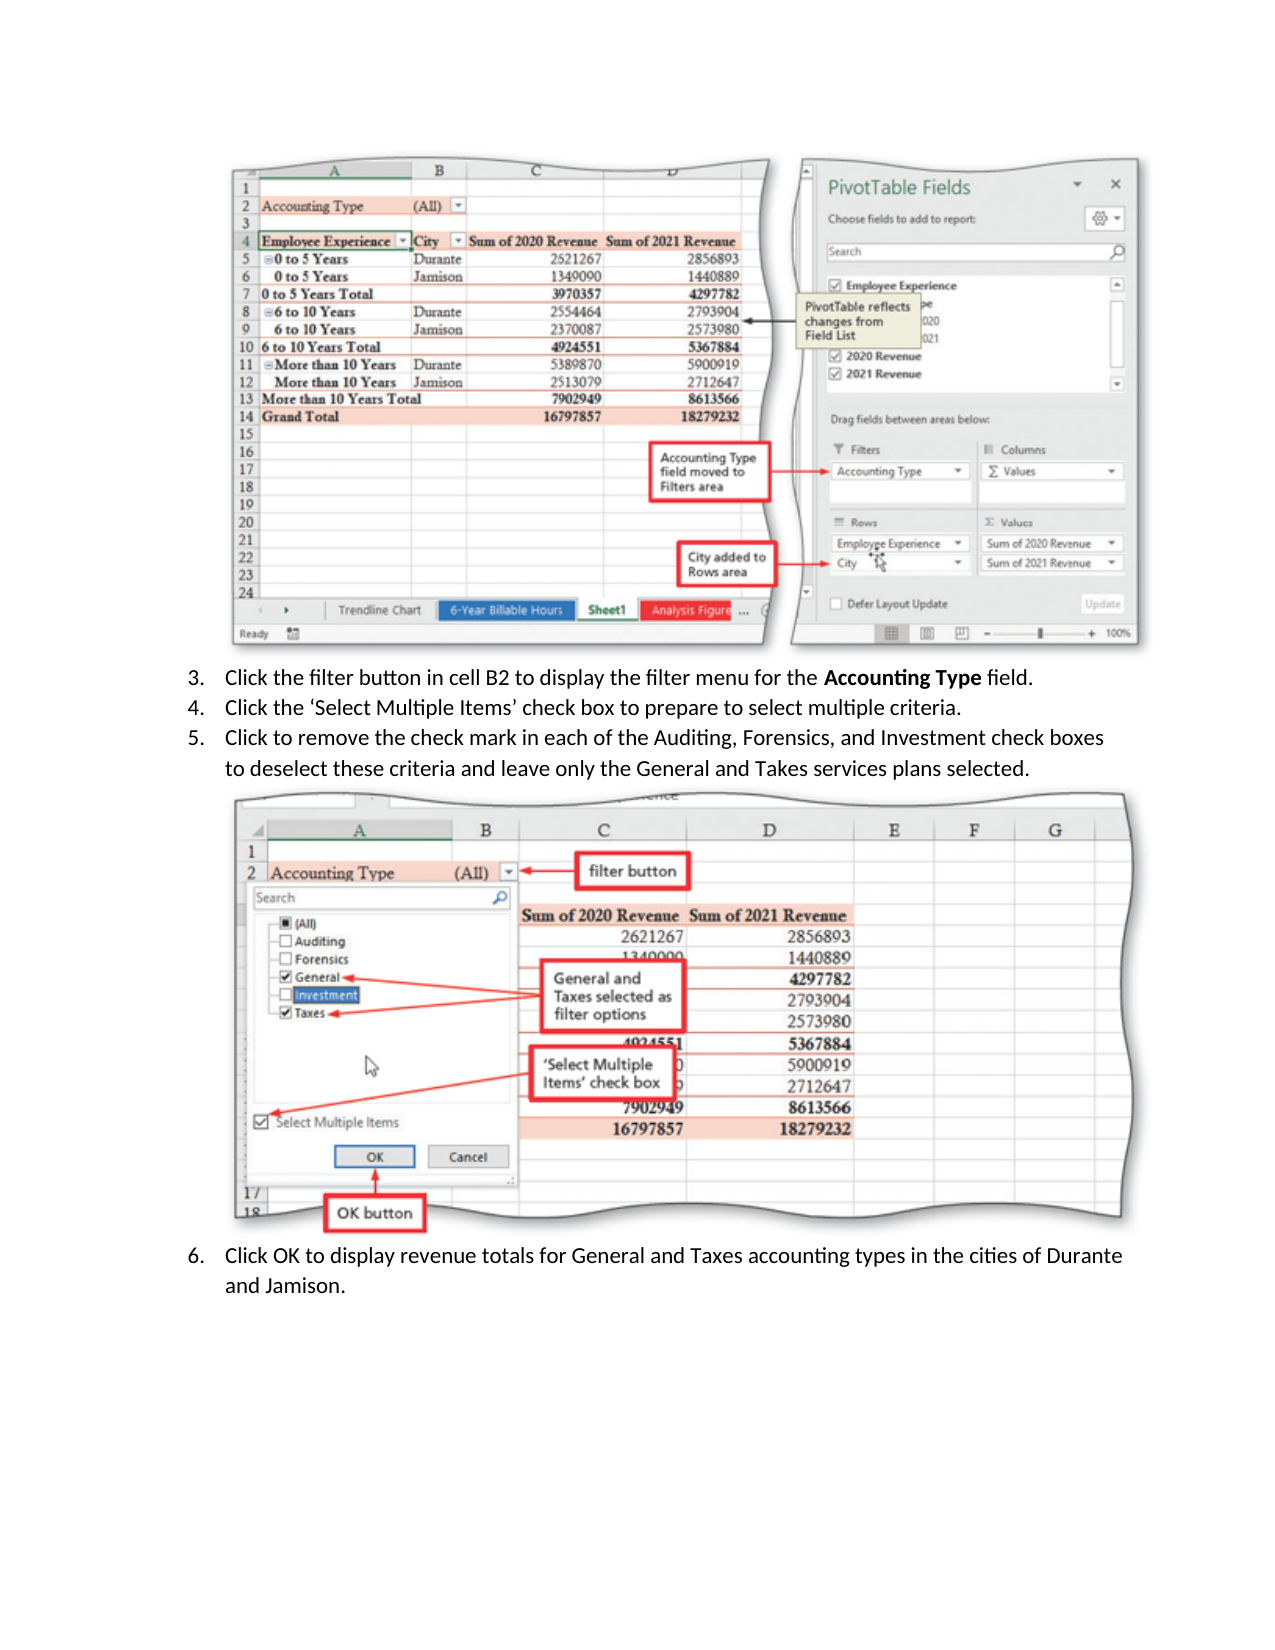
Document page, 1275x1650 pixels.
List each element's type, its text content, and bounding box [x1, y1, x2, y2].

list Click the filter button in cell B2 to display the filter menu for the Accounting Type field. [187, 663, 1125, 691]
list Click the ‘Select Multiple Items’ check box to prepare to select multiple criteria. [187, 693, 1125, 721]
picture [225, 150, 1155, 661]
picture [225, 783, 1155, 1239]
list Click OK to display revenue totals for General and Taxes accounting types in the cities of Durante and Jamison. [187, 1241, 1125, 1299]
list Click to remove the check mark in each of the Auditing, Forensics, and Investment check boxes to deselect these criteria and leave only the General and Takes services plans selected. [187, 723, 1125, 782]
